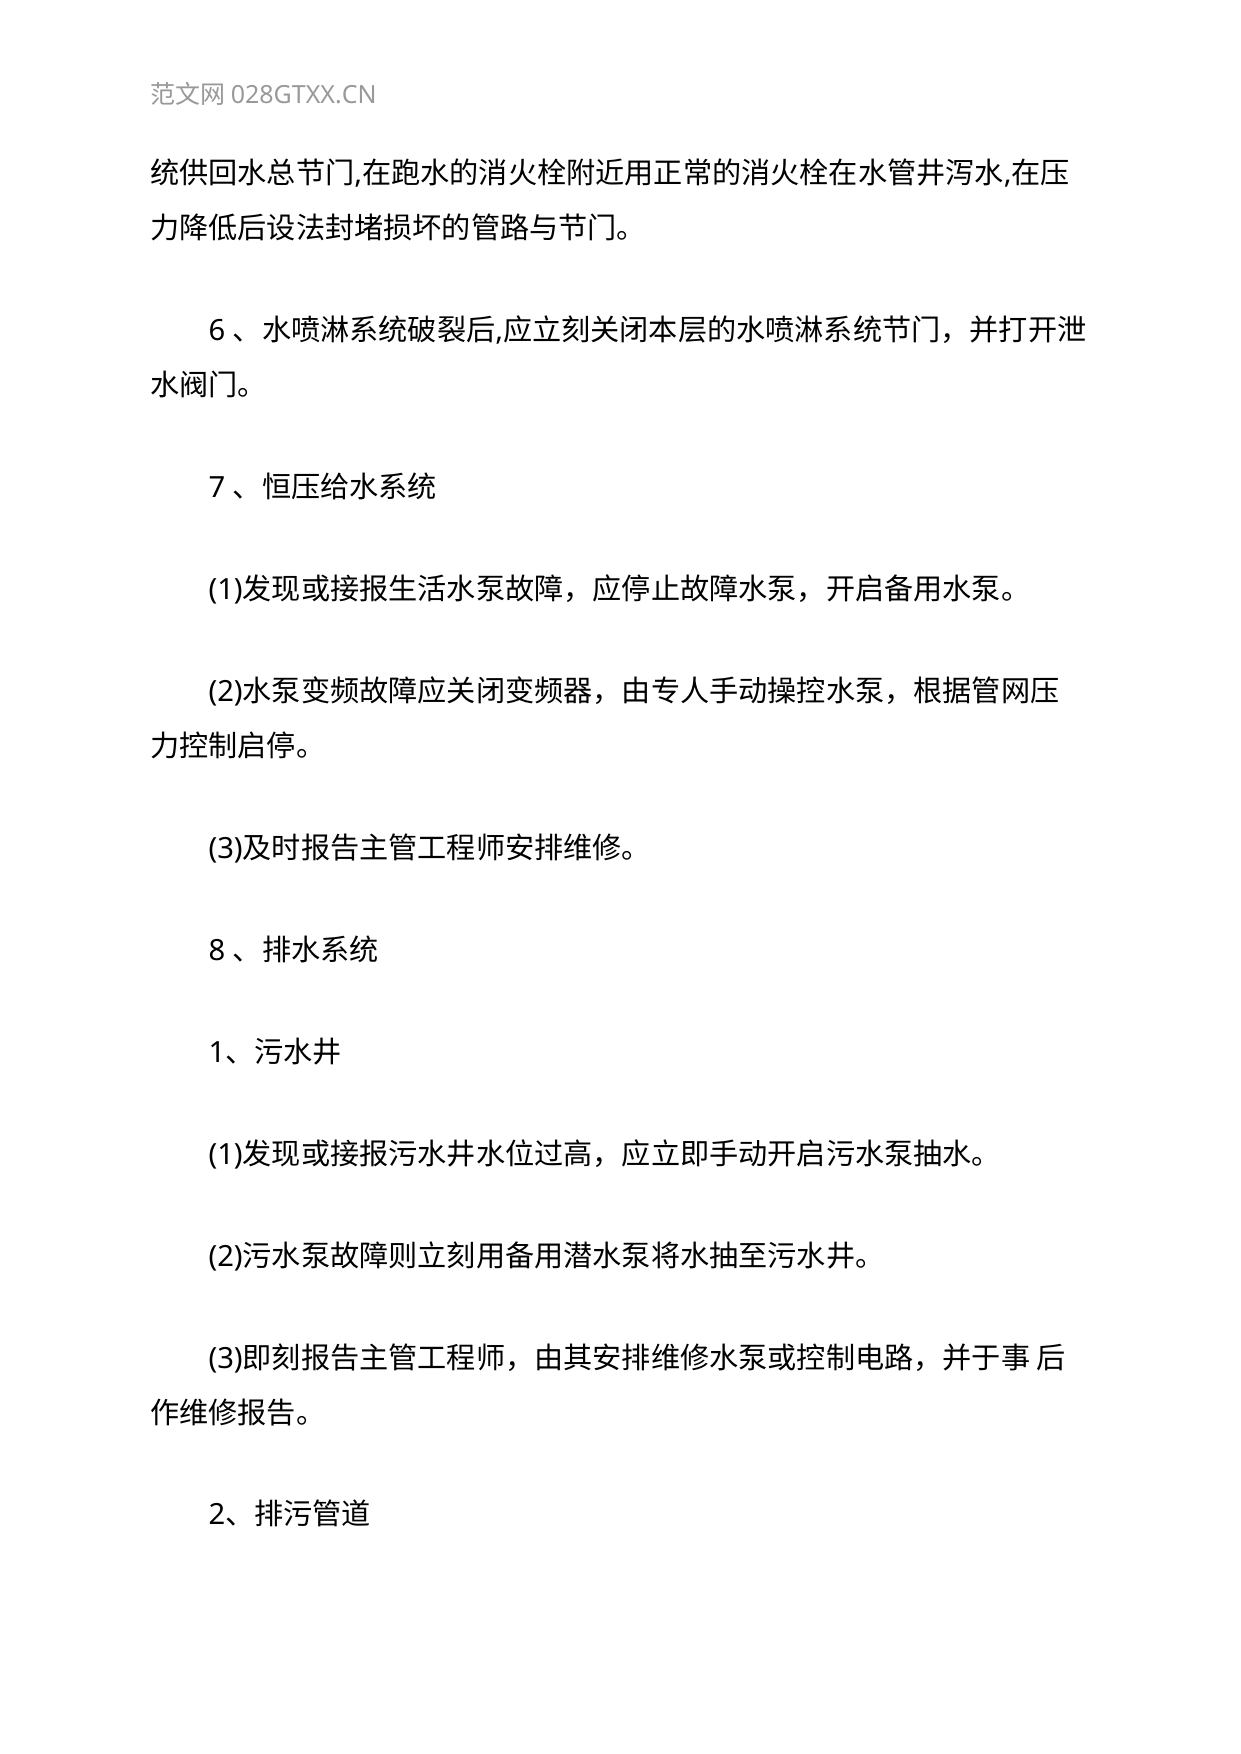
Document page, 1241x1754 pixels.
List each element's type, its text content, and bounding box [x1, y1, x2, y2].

text (2)污水泵故障则立刻用备用潜水泵将水抽至污水井。 [150, 1232, 1090, 1274]
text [150, 150, 1090, 247]
text 1、污水井 [150, 1028, 1090, 1071]
text 2、排污管道 [150, 1491, 1090, 1533]
text 6 、水喷淋系统破裂后,应立刻关闭本层的水喷淋系统节门，并打开泄水阀门。 [150, 307, 1090, 404]
text (1)发现或接报污水井水位过高，应立即手动开启污水泵抽水。 [150, 1130, 1090, 1173]
text (3)即刻报告主管工程师，由其安排维修水泵或控制电路，并于事 后作维修报告。 [150, 1334, 1090, 1431]
text 8 、排水系统 [150, 926, 1090, 969]
text (1)发现或接报生活水泵故障，应停止故障水泵，开启备用水泵。 [150, 566, 1090, 608]
text (2)水泵变频故障应关闭变频器，由专人手动操控水泵，根据管网压 力控制启停。 [150, 667, 1090, 765]
text (3)及时报告主管工程师安排维修。 [150, 824, 1090, 867]
text 7 、恒压给水系统 [150, 463, 1090, 506]
